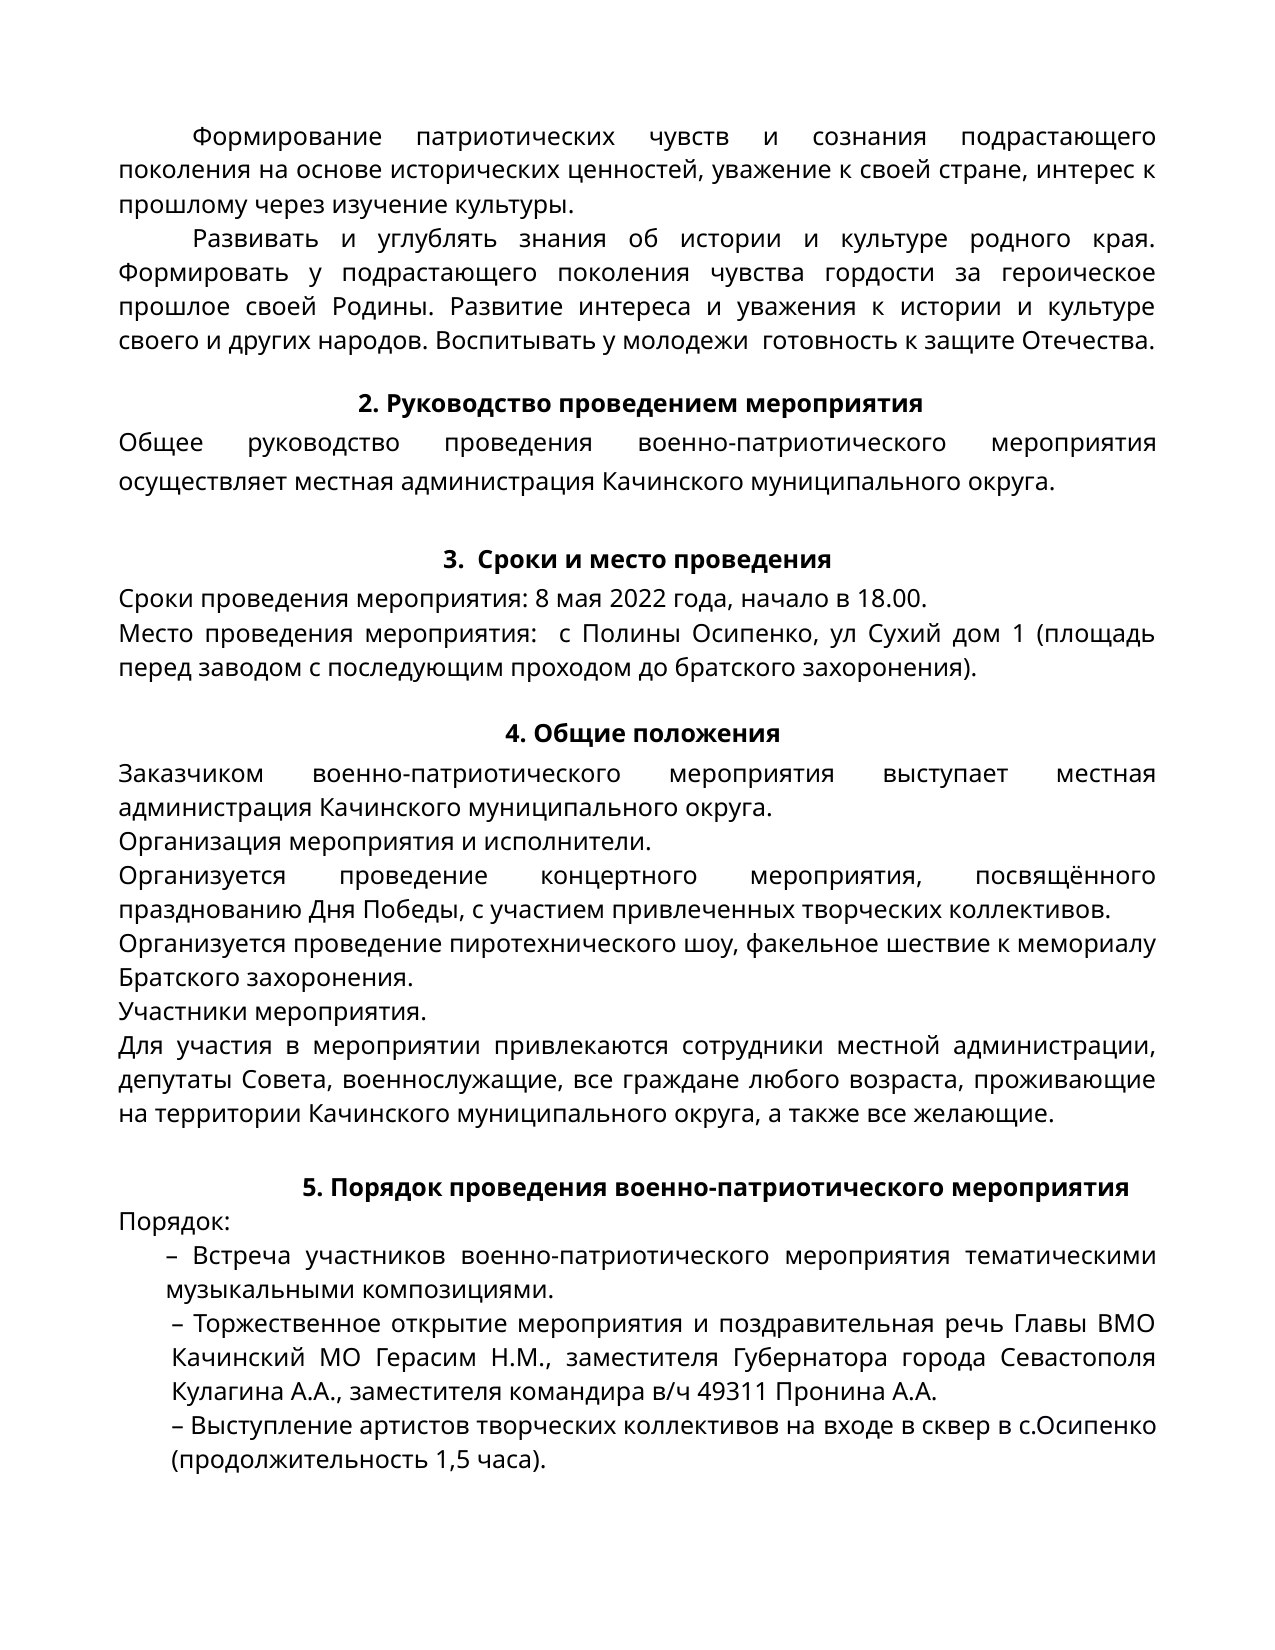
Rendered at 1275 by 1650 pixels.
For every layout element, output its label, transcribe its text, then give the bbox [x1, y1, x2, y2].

list – Торжественное открытие мероприятия и поздравительная речь Главы ВМО Качинский МО Герасим Н.М., заместителя Губернатора города Севастополя Кулагина А.А., заместителя командира в/ч 49311 Пронина А.А. [171, 1306, 1157, 1408]
list Место проведения мероприятия: с Полины Осипенко, ул Сухий дом 1 (площадь перед заводом с последующим проходом до братского захоронения). [118, 615, 1157, 683]
text 2. Руководство проведением мероприятия [118, 385, 1157, 419]
list Порядок: [118, 1203, 1157, 1237]
list Организуется проведение пиротехнического шоу, факельное шествие к мемориалу Братского захоронения. [118, 926, 1157, 994]
list 3. Сроки и место проведения [118, 542, 1157, 576]
list Организация мероприятия и исполнители. [118, 824, 1157, 858]
list Для участия в мероприятии привлекаются сотрудники местной администрации, депутаты Совета, военнослужащие, все граждане любого возраста, проживающие на территории Качинского муниципального округа, а также все желающие. [118, 1028, 1157, 1130]
list 4. Общие положения [118, 716, 1157, 749]
list – Выступление артистов творческих коллективов на входе в сквер в с.Осипенко (продолжительность 1,5 часа). [171, 1408, 1157, 1476]
list Сроки проведения мероприятия: 8 мая 2022 года, начало в 18.00. [118, 581, 1157, 615]
list 5. Порядок проведения военно-патриотического мероприятия [275, 1169, 1157, 1203]
list Организуется проведение концертного мероприятия, посвящённого празднованию Дня Победы, с участием привлеченных творческих коллективов. [118, 858, 1157, 926]
list Развивать и углублять знания об истории и культуре родного края. Формировать у подрастающего поколения чувства гордости за героическое прошлое своей Родины. Развитие интереса и уважения к истории и культуре своего и других народов. Воспитывать у молодежи готовность к защите Отечества. [118, 220, 1157, 357]
list – Встреча участников военно-патриотического мероприятия тематическими музыкальными композициями. [165, 1237, 1157, 1306]
list Участники мероприятия. [118, 994, 1157, 1028]
text Формирование патриотических чувств и сознания подрастающего поколения на основе исторических ценностей, уважение к своей стране, интерес к прошлому через изучение культуры. [118, 118, 1157, 220]
text Общее руководство проведения военно-патриотического мероприятия осуществляет местная администрация Качинского муниципального округа. [118, 424, 1157, 498]
list Заказчиком военно-патриотического мероприятия выступает местная администрация Качинского муниципального округа. [118, 756, 1157, 824]
